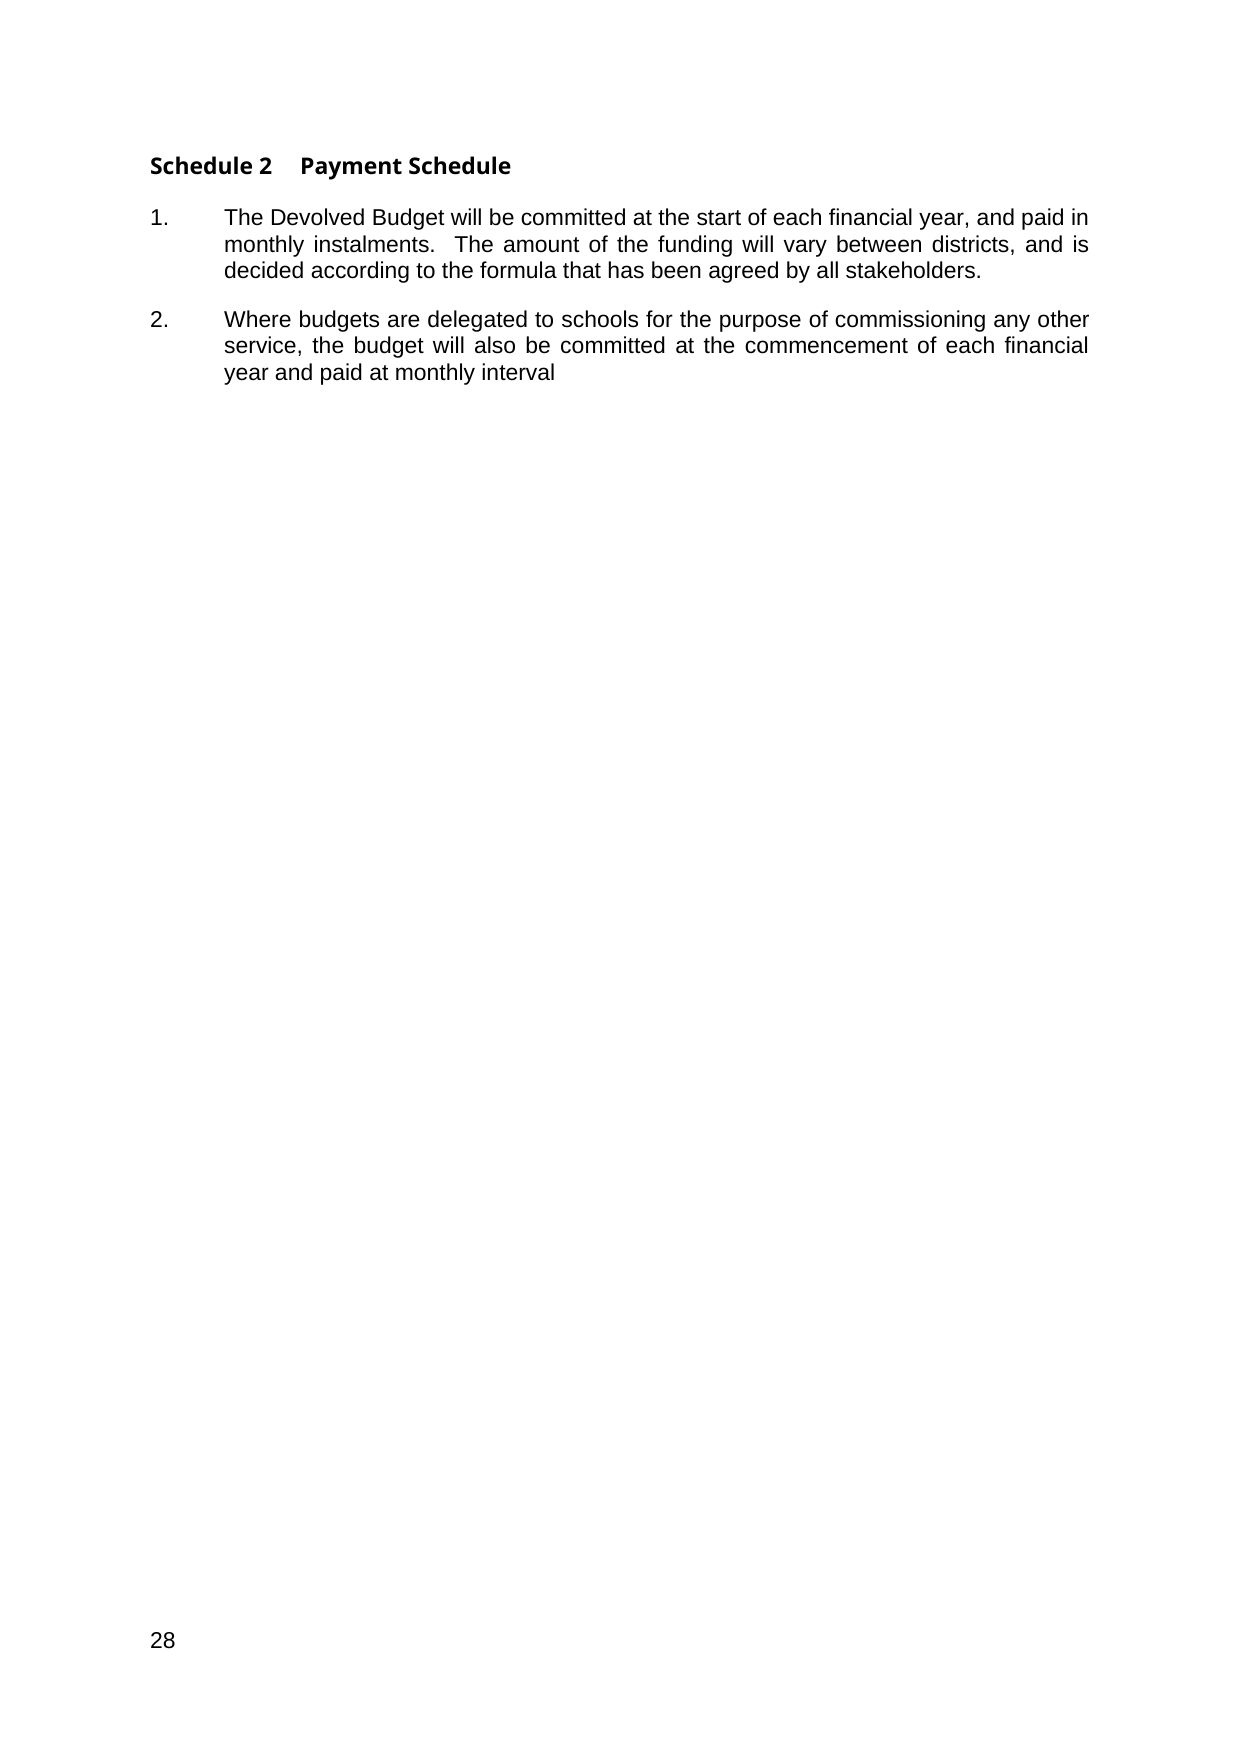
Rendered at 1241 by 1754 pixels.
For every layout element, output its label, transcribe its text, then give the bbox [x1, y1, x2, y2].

text Schedule 2 Payment Schedule [150, 150, 1090, 181]
text 1. The Devolved Budget will be committed at the start of each financial year, and paid in monthly instalments. The amount of the funding will vary between districts, and is decided according to the formula that has been agreed by all stakeholders. [150, 204, 1090, 283]
text 2. Where budgets are delegated to schools for the purpose of commissioning any other service, the budget will also be committed at the commencement of each financial year and paid at monthly interval [150, 306, 1090, 385]
